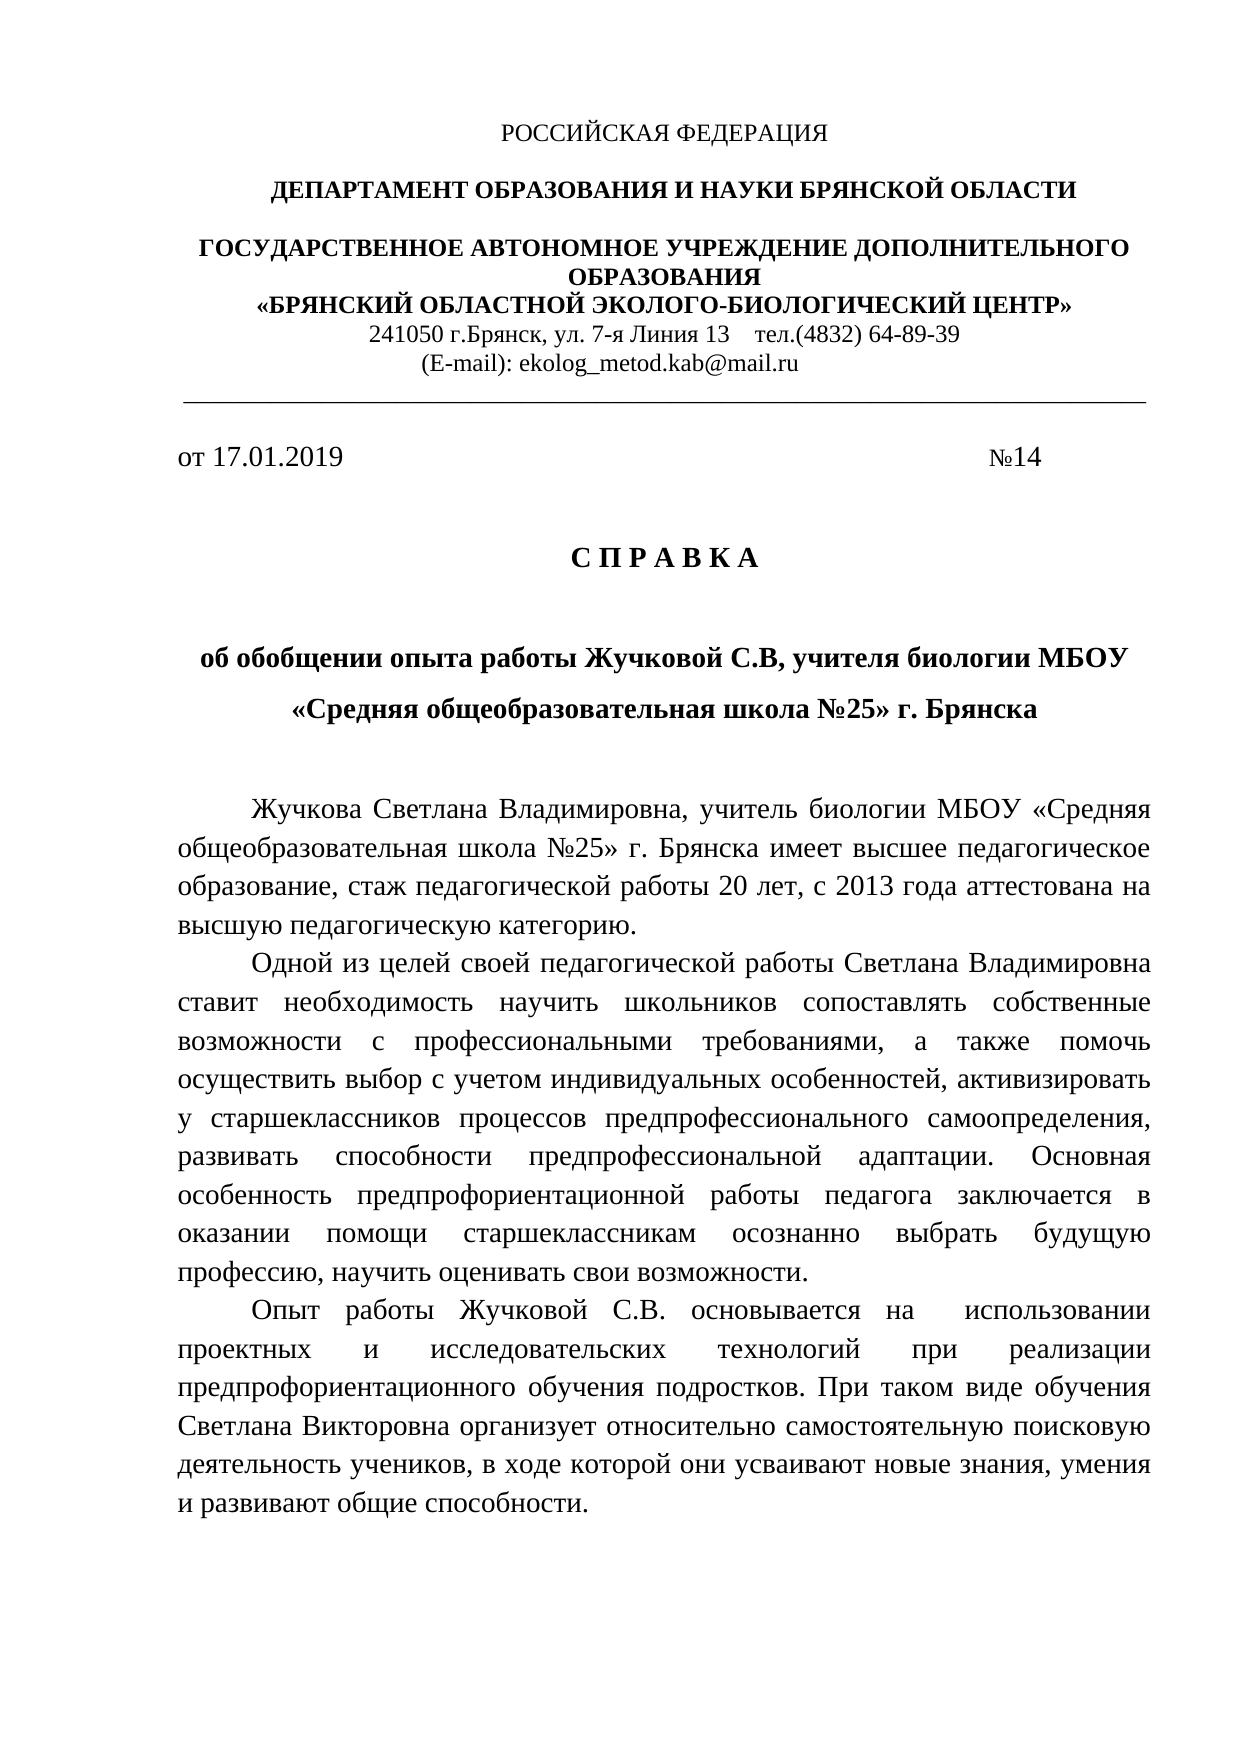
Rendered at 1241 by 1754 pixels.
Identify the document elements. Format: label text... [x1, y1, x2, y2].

text ДЕПАРТАМЕНТ ОБРАЗОВАНИЯ И НАУКИ БРЯНСКОЙ ОБЛАСТИ [158, 176, 1170, 204]
text .Брянск, ул. 7-я Линия 13 тел.(4832) 64-89-39 [177, 319, 1152, 348]
text _____________________________________________________________________________ [177, 377, 1152, 406]
text от 17.01.2019 №14 [177, 439, 1152, 473]
text об обобщении опыта работы Жучковой С.В, учителя биологии МБОУ «Средняя общеобразовательная школа №25» г. Брянска [177, 640, 1152, 724]
text «БРЯНСКИЙ ОБЛАСТНОЙ ЭКОЛОГО-БИОЛОГИЧЕСКИЙ ЦЕНТР» [177, 291, 1152, 319]
text (E-mail): ekolog_metod.kab@mail.ru [177, 348, 1152, 377]
text Опыт работы Жучковой С.В. основывается на использовании проектных и исследовательских технологий при реализации предпрофориентационного обучения подростков. При таком виде обучения Светлана Викторовна организует относительно самостоятельную поисковую деятельность учеников, в ходе которой они усваивают новые знания, умения и развивают общие способности. [177, 1292, 1152, 1519]
text Одной из целей своей педагогической работы Светлана Владимировна ставит необходимость научить школьников сопоставлять собственные возможности с профессиональными требованиями, а также помочь осуществить выбор с учетом индивидуальных особенностей, активизировать у старшеклассников процессов предпрофессионального самоопределения, развивать способности предпрофессиональной адаптации. Основная особенность предпрофориентационной работы педагога заключается в оказании помощи старшеклассникам осознанно выбрать будущую профессию, научить оценивать свои возможности. [177, 946, 1152, 1287]
text РОССИЙСКАЯ ФЕДЕРАЦИЯ [177, 118, 1152, 147]
text Жучкова Светлана Владимировна, учитель биологии МБОУ «Средняя общеобразовательная школа №25» г. Брянска имеет высшее педагогическое образование, стаж педагогической работы 20 лет, с 2013 года аттестована на высшую педагогическую категорию. [177, 791, 1152, 941]
text С П Р А В К А [177, 540, 1152, 573]
text ГОСУДАРСТВЕННОЕ АВТОНОМНОЕ УЧРЕЖДЕНИЕ ДОПОЛНИТЕЛЬНОГО ОБРАЗОВАНИЯ [177, 233, 1152, 291]
